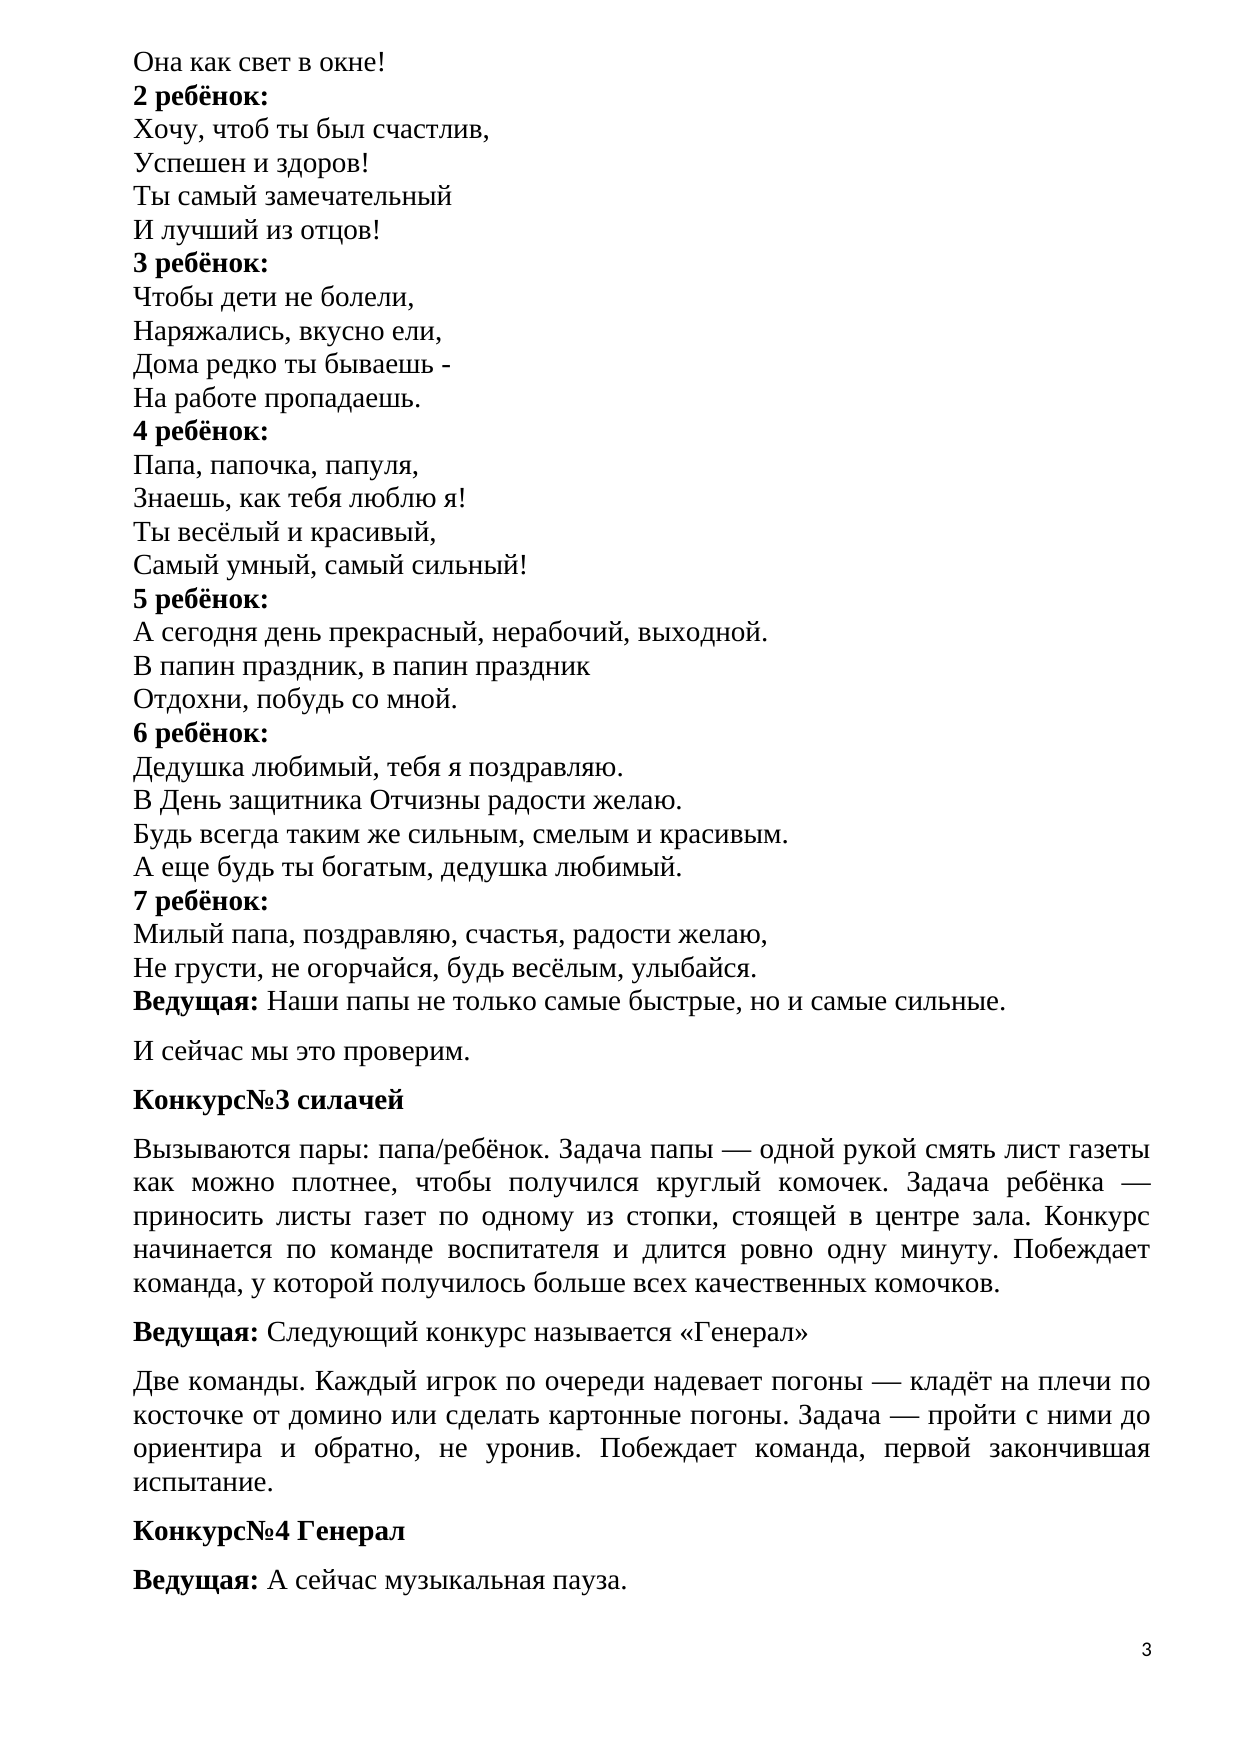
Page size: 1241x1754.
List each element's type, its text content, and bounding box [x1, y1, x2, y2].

text Знаешь, как тебя люблю я! [133, 480, 1152, 514]
text Папа, папочка, папуля, [133, 447, 1152, 480]
text Отдохни, побудь со мной. [133, 682, 1152, 715]
text Она как свет в окне! [133, 44, 1152, 78]
text Дома редко ты бываешь - [133, 346, 1152, 380]
text Две команды. Каждый игрок по очереди надевает погоны — кладёт на плечи по косточке от домино или сделать картонные погоны. Задача — пройти с ними до ориентира и обратно, не уронив. Побеждает команда, первой закончившая испытание. [133, 1363, 1152, 1498]
text А еще будь ты богатым, дедушка любимый. [133, 849, 1152, 883]
text Успешен и здоров! [133, 145, 1152, 178]
text 2 ребёнок: [133, 78, 1152, 111]
text Будь всегда таким же сильным, смелым и красивым. [133, 816, 1152, 849]
text Дедушка любимый, тебя я поздравляю. [133, 749, 1152, 782]
text Ведущая: Наши папы не только самые быстрые, но и самые сильные. [133, 983, 1152, 1017]
text 7 ребёнок: [133, 883, 1152, 916]
text Самый умный, самый сильный! [133, 547, 1152, 581]
text Ты самый замечательный [133, 178, 1152, 212]
text Милый папа, поздравляю, счастья, радости желаю, [133, 916, 1152, 950]
text 4 ребёнок: [133, 413, 1152, 447]
text Конкурс№4 Генерал [133, 1513, 1152, 1547]
text Вызываются пары: папа/ребёнок. Задача папы — одной рукой смять лист газеты как можно плотнее, чтобы получился круглый комочек. Задача ребёнка — приносить листы газет по одному из стопки, стоящей в центре зала. Конкурс начинается по команде воспитателя и длится ровно одну минуту. Побеждает команда, у которой получилось больше всех качественных комочков. [133, 1131, 1152, 1299]
text Ведущая: Следующий конкурс называется «Генерал» [133, 1314, 1152, 1348]
text А сегодня день прекрасный, нерабочий, выходной. [133, 614, 1152, 648]
text 5 ребёнок: [133, 581, 1152, 614]
text В День защитника Отчизны радости желаю. [133, 782, 1152, 816]
text В папин праздник, в папин праздник [133, 648, 1152, 682]
text Ведущая: А сейчас музыкальная пауза. [133, 1562, 1152, 1596]
text Хочу, чтоб ты был счастлив, [133, 111, 1152, 145]
text Ты весёлый и красивый, [133, 514, 1152, 547]
text Чтобы дети не болели, [133, 279, 1152, 313]
text 3 ребёнок: [133, 246, 1152, 279]
text 6 ребёнок: [133, 715, 1152, 749]
text И сейчас мы это проверим. [133, 1033, 1152, 1066]
text И лучший из отцов! [133, 212, 1152, 246]
text Не грусти, не огорчайся, будь весёлым, улыбайся. [133, 950, 1152, 983]
text Конкурс№3 силачей [133, 1082, 1152, 1115]
text Наряжались, вкусно ели, [133, 313, 1152, 346]
text На работе пропадаешь. [133, 380, 1152, 413]
